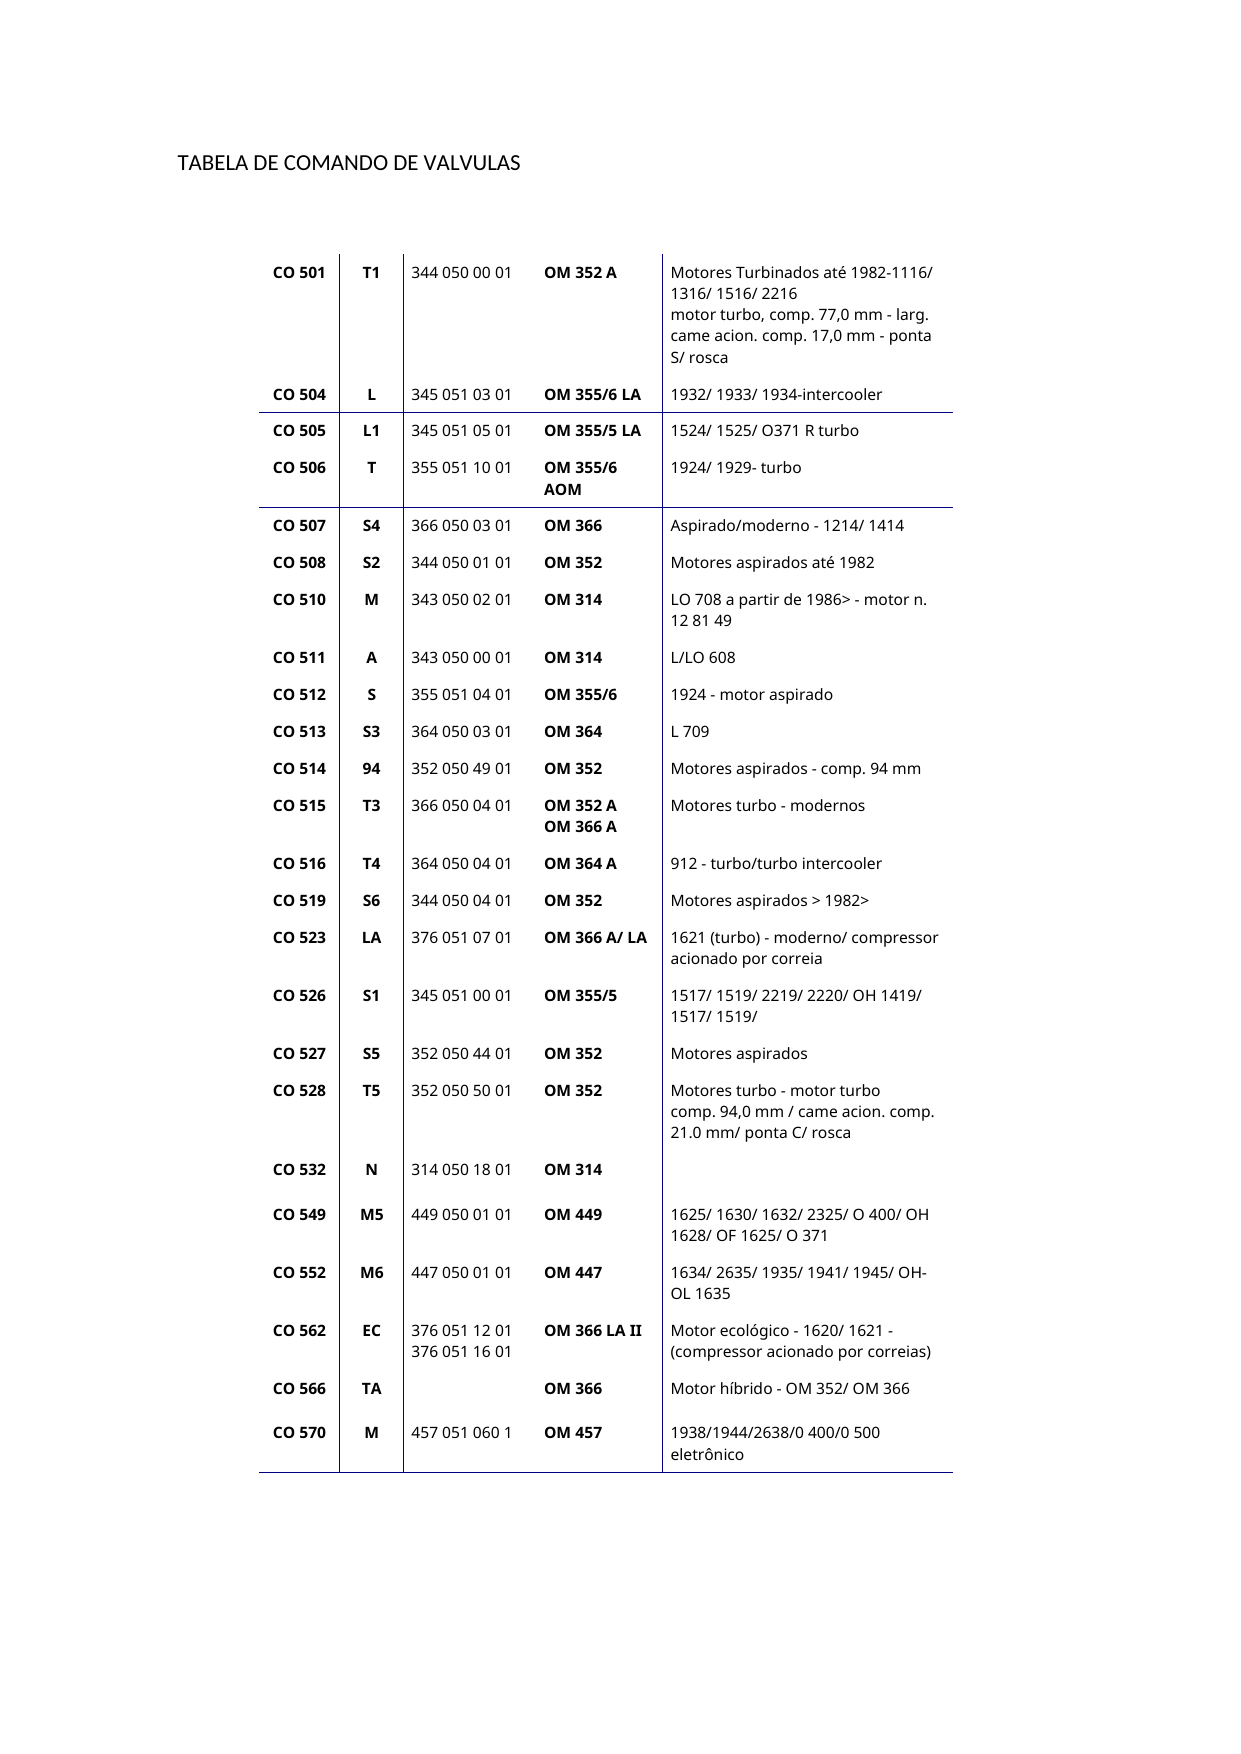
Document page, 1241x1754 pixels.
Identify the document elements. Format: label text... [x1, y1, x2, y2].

table_header [177, 254, 1063, 1598]
text TABELA DE COMANDO DE VALVULAS [177, 148, 1063, 176]
